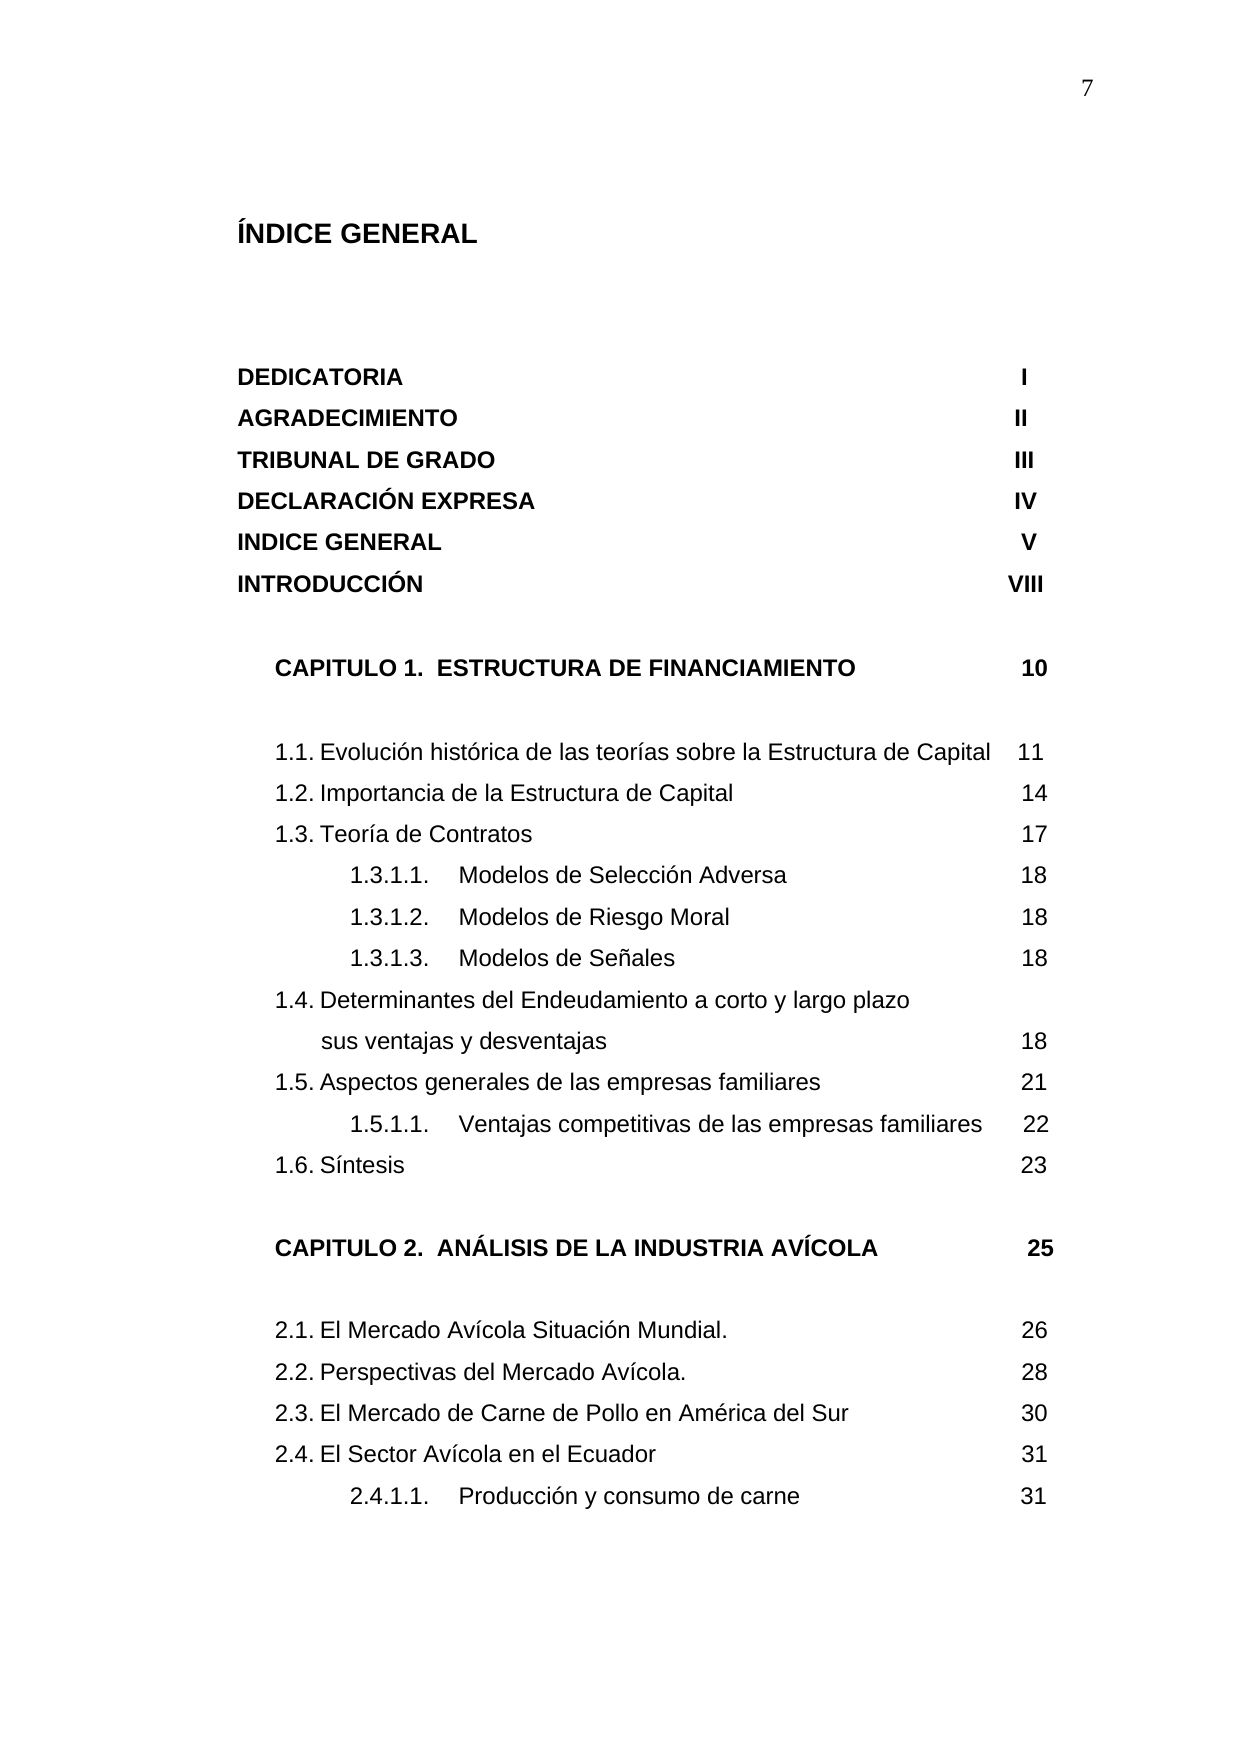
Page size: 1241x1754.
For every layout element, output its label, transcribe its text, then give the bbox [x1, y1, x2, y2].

list Teoría de Contratos 17 [274, 820, 1093, 848]
list Modelos de Riesgo Moral 18 [349, 903, 1093, 930]
text sus ventajas y desventajas 18 [274, 1027, 1093, 1054]
text INTRODUCCIÓN VIII [237, 570, 1093, 597]
text INDICE GENERAL V [237, 528, 1093, 556]
list Modelos de Señales 18 [349, 944, 1093, 972]
text Dedicatoria I [237, 363, 1093, 391]
list Ventajas competitivas de las empresas familiares 22 [349, 1109, 1093, 1137]
text TRIBUNAL DE GRADO III [237, 446, 1093, 473]
list Determinantes del Endeudamiento a corto y largo plazo [274, 986, 1093, 1013]
list Modelos de Selección Adversa 18 [349, 861, 1093, 889]
list Aspectos generales de las empresas familiares 21 [274, 1068, 1093, 1096]
list CAPITULO 1. estructura de financiamiento 10 [237, 653, 1093, 681]
list Importancia de de Capital 14 [274, 779, 1093, 806]
list Perspectivas del Mercado Avícola. 28 [274, 1358, 1093, 1385]
text DECLARACIÓN EXPRESA IV [237, 487, 1093, 514]
list Evolución histórica de las teorías sobre de Capital 11 [274, 737, 1093, 765]
list El Mercado Avícola Situación Mundial. 26 [274, 1316, 1093, 1344]
text Agradecimiento II [237, 404, 1093, 432]
list CAPITULO 2. ANÁLISIS DE 25 [237, 1234, 1093, 1261]
list El Sector Avícola en el Ecuador 31 [274, 1440, 1093, 1468]
text Mat. No. 200307999 Mat. No. 200116630ÍNDICE GENERAL [237, 217, 1093, 250]
list Síntesis 23 [274, 1151, 1093, 1178]
list Producción y consumo de carne 31 [349, 1482, 1093, 1509]
list El Mercado de Carne de Pollo en América del Sur 30 [274, 1399, 1093, 1427]
